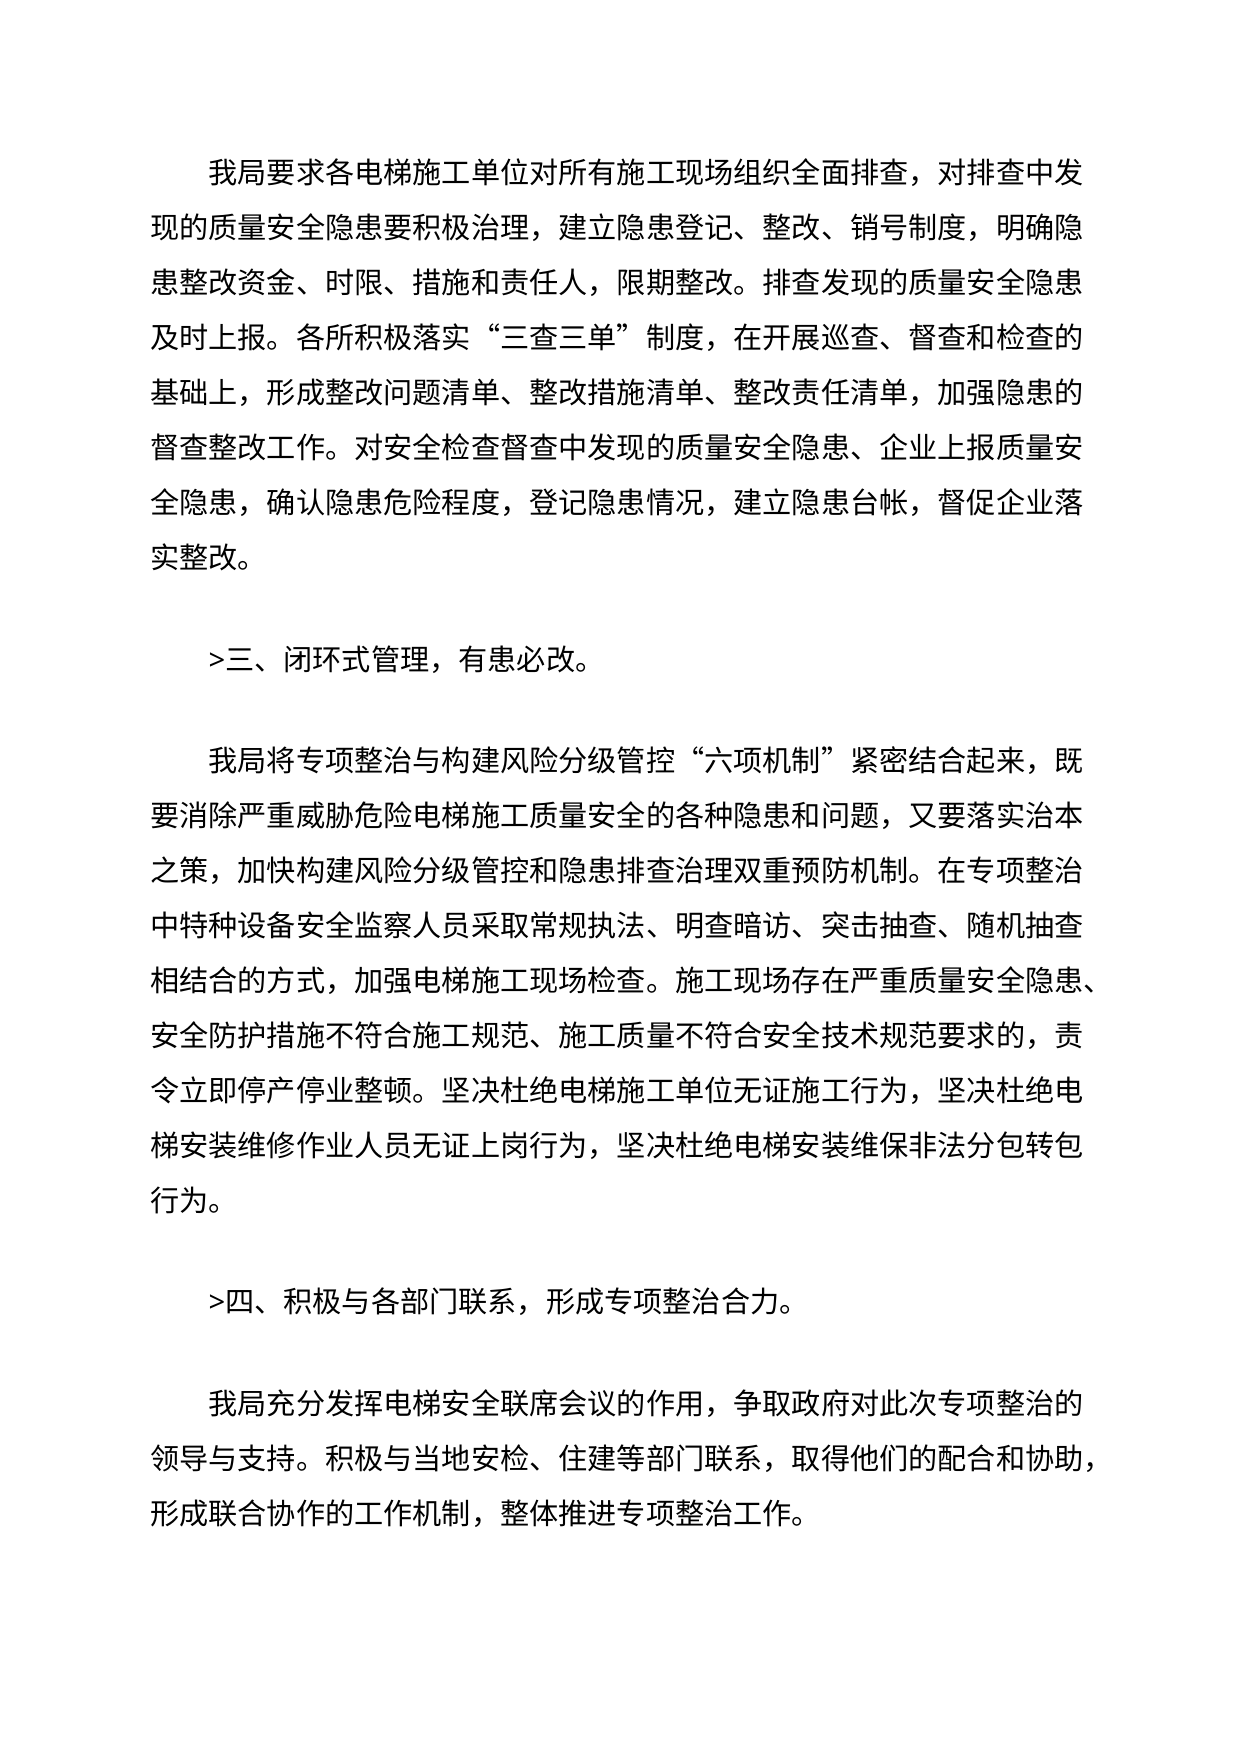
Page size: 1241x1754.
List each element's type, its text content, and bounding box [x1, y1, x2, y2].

text 我局充分发挥电梯安全联席会议的作用，争取政府对此次专项整治的领导与支持。积极与当地安检、住建等部门联系，取得他们的配合和协助，形成联合协作的工作机制，整体推进专项整治工作。 [150, 1381, 1090, 1533]
text 我局将专项整治与构建风险分级管控“六项机制”紧密结合起来，既要消除严重威胁危险电梯施工质量安全的各种隐患和问题，又要落实治本之策，加快构建风险分级管控和隐患排查治理双重预防机制。在专项整治中特种设备安全监察人员采取常规执法、明查暗访、突击抽查、随机抽查相结合的方式，加强电梯施工现场检查。施工现场存在严重质量安全隐患、安全防护措施不符合施工规范、施工质量不符合安全技术规范要求的，责令立即停产停业整顿。坚决杜绝电梯施工单位无证施工行为，坚决杜绝电梯安装维修作业人员无证上岗行为，坚决杜绝电梯安装维保非法分包转包行为。 [150, 738, 1090, 1219]
text 我局要求各电梯施工单位对所有施工现场组织全面排查，对排查中发现的质量安全隐患要积极治理，建立隐患登记、整改、销号制度，明确隐患整改资金、时限、措施和责任人，限期整改。排查发现的质量安全隐患及时上报。各所积极落实“三查三单”制度，在开展巡查、督查和检查的基础上，形成整改问题清单、整改措施清单、整改责任清单，加强隐患的督查整改工作。对安全检查督查中发现的质量安全隐患、企业上报质量安全隐患，确认隐患危险程度，登记隐患情况，建立隐患台帐，督促企业落实整改。 [150, 150, 1090, 577]
text >四、积极与各部门联系，形成专项整治合力。 [150, 1279, 1090, 1321]
text >三、闭环式管理，有患必改。 [150, 636, 1090, 678]
